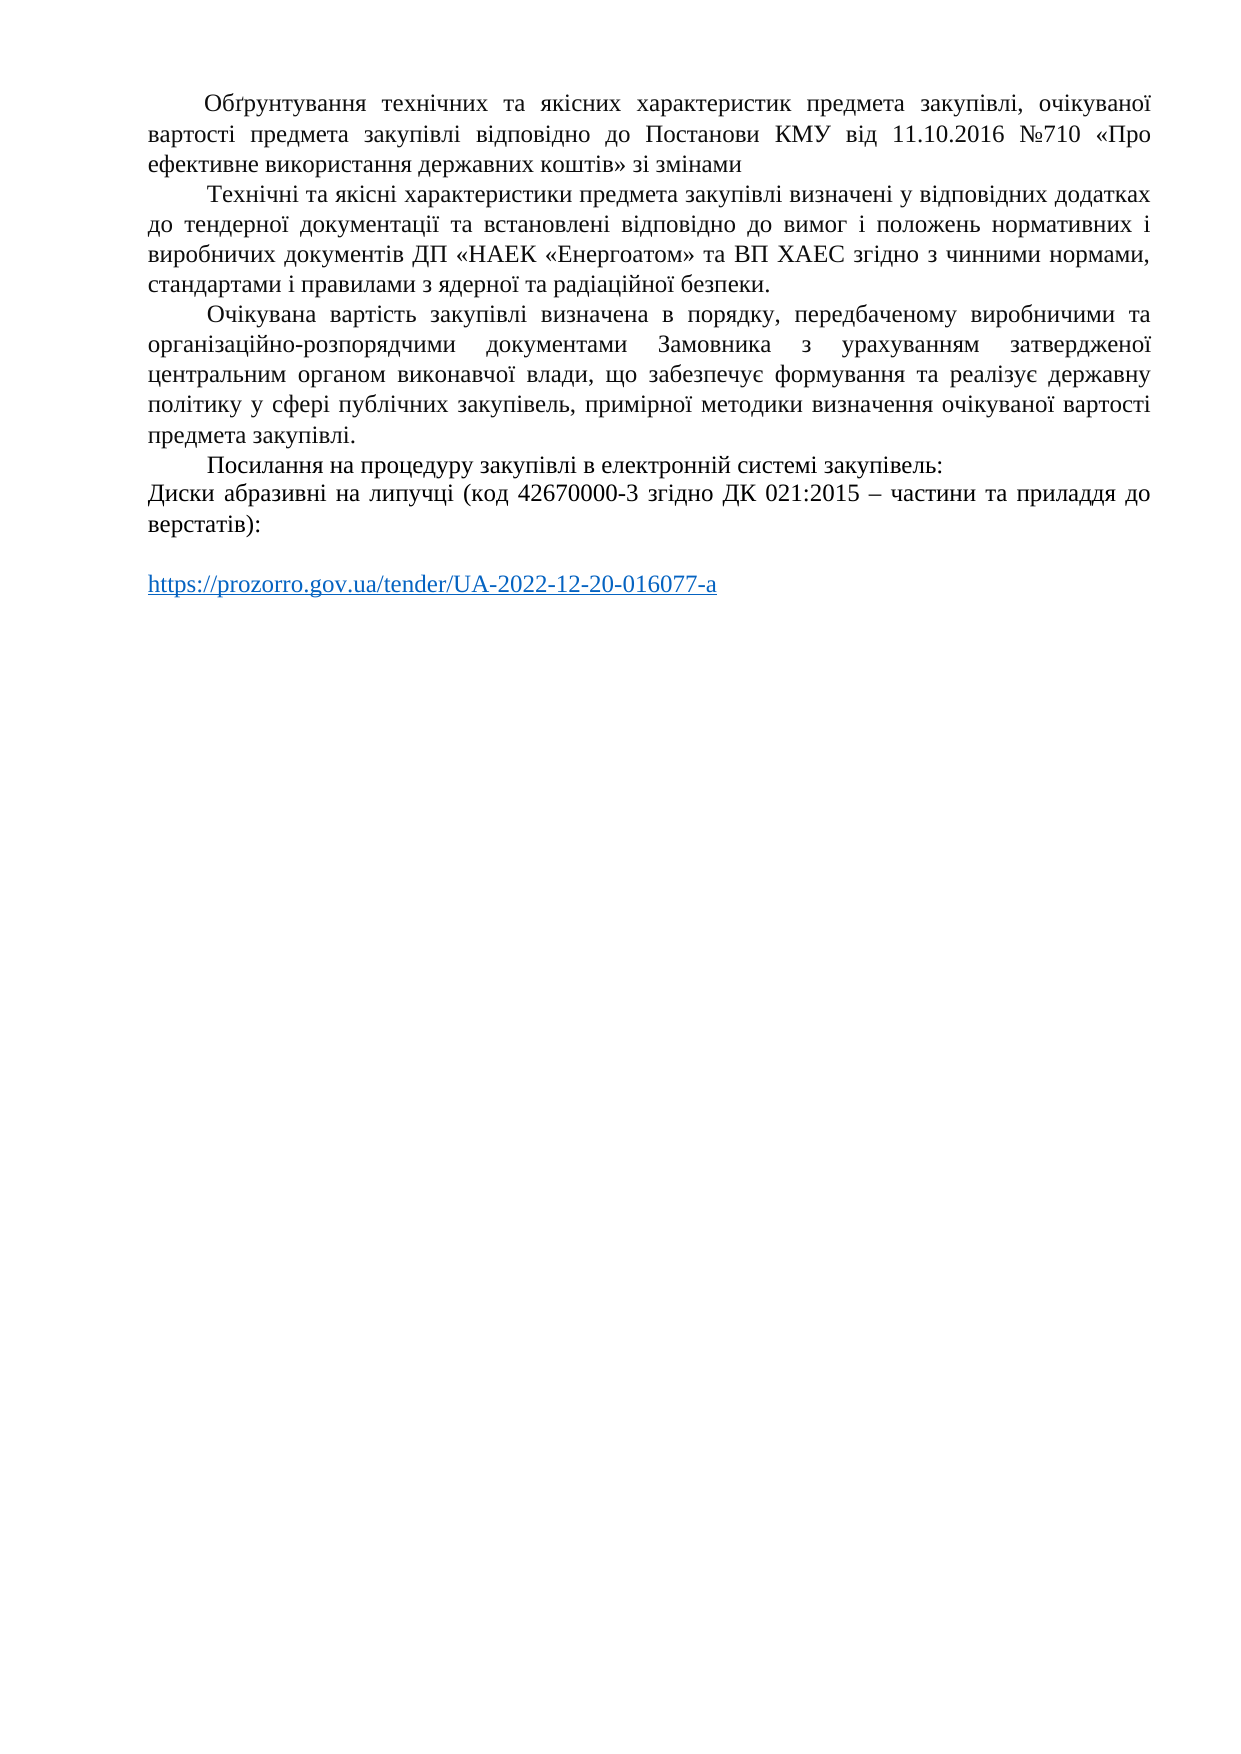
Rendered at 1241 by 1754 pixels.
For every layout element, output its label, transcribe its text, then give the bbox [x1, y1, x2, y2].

text Посилання на процедуру закупівлі в електронній системі закупівель: [148, 450, 1152, 478]
text Обґрунтування технічних та якісних характеристик предмета закупівлі, очікуваної вартості предмета закупівлі відповідно до Постанови КМУ від 11.10.2016 №710 «Про ефективне використання державних коштів» зі змінами [148, 88, 1152, 177]
list Диски абразивні на липучці (код 42670000-3 згідно ДК 021:2015 – частини та приладдя до верстатів): [148, 478, 1152, 537]
text Технічні та якісні характеристики предмета закупівлі визначені у відповідних додатках до тендерної документації та встановлені відповідно до вимог і положень нормативних і виробничих документів ДП «НАЕК «Енергоатом» та ВП ХАЕС згідно з чинними нормами, стандартами і правилами з ядерної та радіаційної безпеки. [148, 179, 1152, 298]
text Очікувана вартість закупівлі визначена в порядку, передбаченому виробничими та організаційно-розпорядчими документами Замовника з урахуванням затвердженої центральним органом виконавчої влади, що забезпечує формування та реалізує державну політику у сфері публічних закупівель, примірної методики визначення очікуваної вартості предмета закупівлі. [148, 299, 1152, 448]
list https://prozorro.gov.ua/tender/UA-2022-12-20-016077-a [148, 569, 1152, 598]
